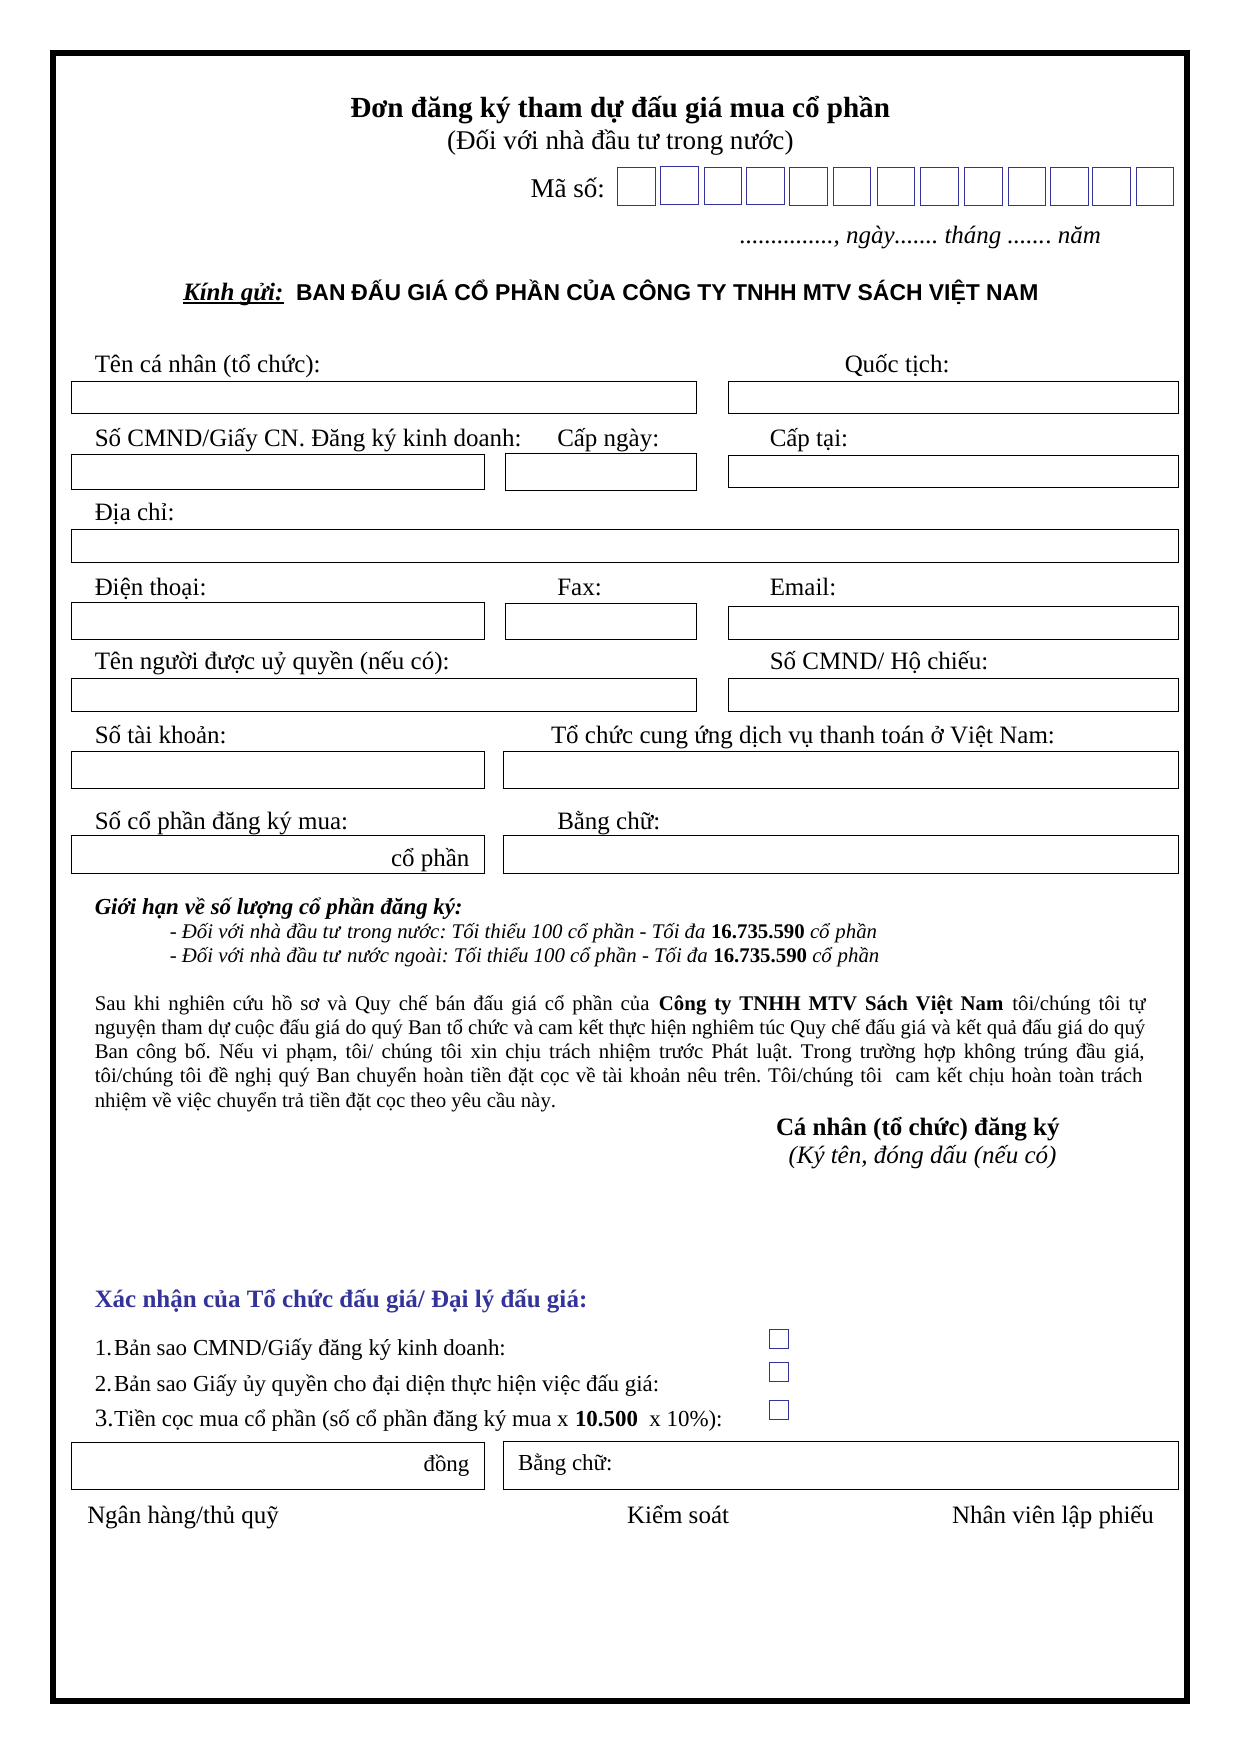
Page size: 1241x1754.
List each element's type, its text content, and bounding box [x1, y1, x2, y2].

text - Đối với nhà đầu tư nước ngoài: Tối thiểu 100 cổ phần - Tối đa 16.735.590 cổ phần [94, 943, 1146, 967]
text (Đối với nhà đầu tư trong nước) [94, 124, 1146, 155]
text Số CMND/Giấy CN. Đăng ký kinh doanh: Cấp ngày: Cấp tại: [94, 423, 1146, 452]
text Cá nhân (tổ chức) đăng ký [694, 1112, 1146, 1140]
list Tiền cọc mua cổ phần (số cổ phần đăng ký mua x 10.500 x 10%): [94, 1398, 1146, 1433]
table_header Kiểm soát [616, 1491, 886, 1539]
text Số cổ phần đăng ký mua: Bằng chữ: [94, 806, 1146, 835]
text ..............., ngày....... tháng ....... năm [619, 220, 1146, 249]
text Số tài khoản: Tổ chức cung ứng dịch vụ thanh toán ở Việt Nam: [94, 720, 1146, 749]
text Địa chỉ: [94, 497, 1146, 526]
text Đơn đăng ký tham dự đấu giá mua cổ phần [94, 91, 1146, 124]
text Tên người được uỷ quyền (nếu có): Số CMND/ Hộ chiếu: [94, 646, 1146, 675]
text - Đối với nhà đầu tư trong nước: Tối thiểu 100 cổ phần - Tối đa 16.735.590 cổ phần [94, 919, 1146, 943]
text Xác nhận của Tổ chức đấu giá/ Đại lý đấu giá: [94, 1284, 1146, 1313]
list Bản sao Giấy ủy quyền cho đại diện thực hiện việc đấu giá: [94, 1363, 1146, 1398]
text Điện thoại: Fax: Email: [94, 572, 1146, 600]
table_header Ngân hàng/thủ quỹ [76, 1491, 616, 1539]
list Bản sao CMND/Giấy đăng ký kinh doanh: [94, 1327, 1146, 1363]
text Kính gửi: BAN ĐẤU GIÁ CỔ PHẦN CỦA CÔNG TY TNHH MTV SÁCH VIỆT NAM [57, 277, 1164, 306]
text Giới hạn về số lượng cổ phần đăng ký: [94, 893, 1146, 919]
text Sau khi nghiên cứu hồ sơ và Quy chế bán đấu giá cổ phần của Công ty TNHH MTV Sách Việt Nam tôi/chúng tôi tự nguyện tham dự cuộc đấu giá do quý Ban tổ chức và cam kết thực hiện nghiêm túc Quy chế đấu giá và kết quả đấu giá do quý Ban công bố. Nếu vi phạm, tôi/ chúng tôi xin chịu trách nhiệm trước Phát luật. Trong trường hợp không trúng đầu giá, tôi/chúng tôi đề nghị quý Ban chuyển hoàn tiền đặt cọc về tài khoản nêu trên. Tôi/chúng tôi cam kết chịu hoàn toàn trách nhiệm về việc chuyển trả tiền đặt cọc theo yêu cầu này. [94, 991, 1146, 1112]
text Tên cá nhân (tổ chức): Quốc tịch: [94, 349, 1146, 378]
table_header Nhân viên lập phiếu [886, 1491, 1182, 1539]
text Mã số: [469, 172, 1146, 203]
text (Ký tên, đóng dấu (nếu có) [694, 1140, 1146, 1169]
